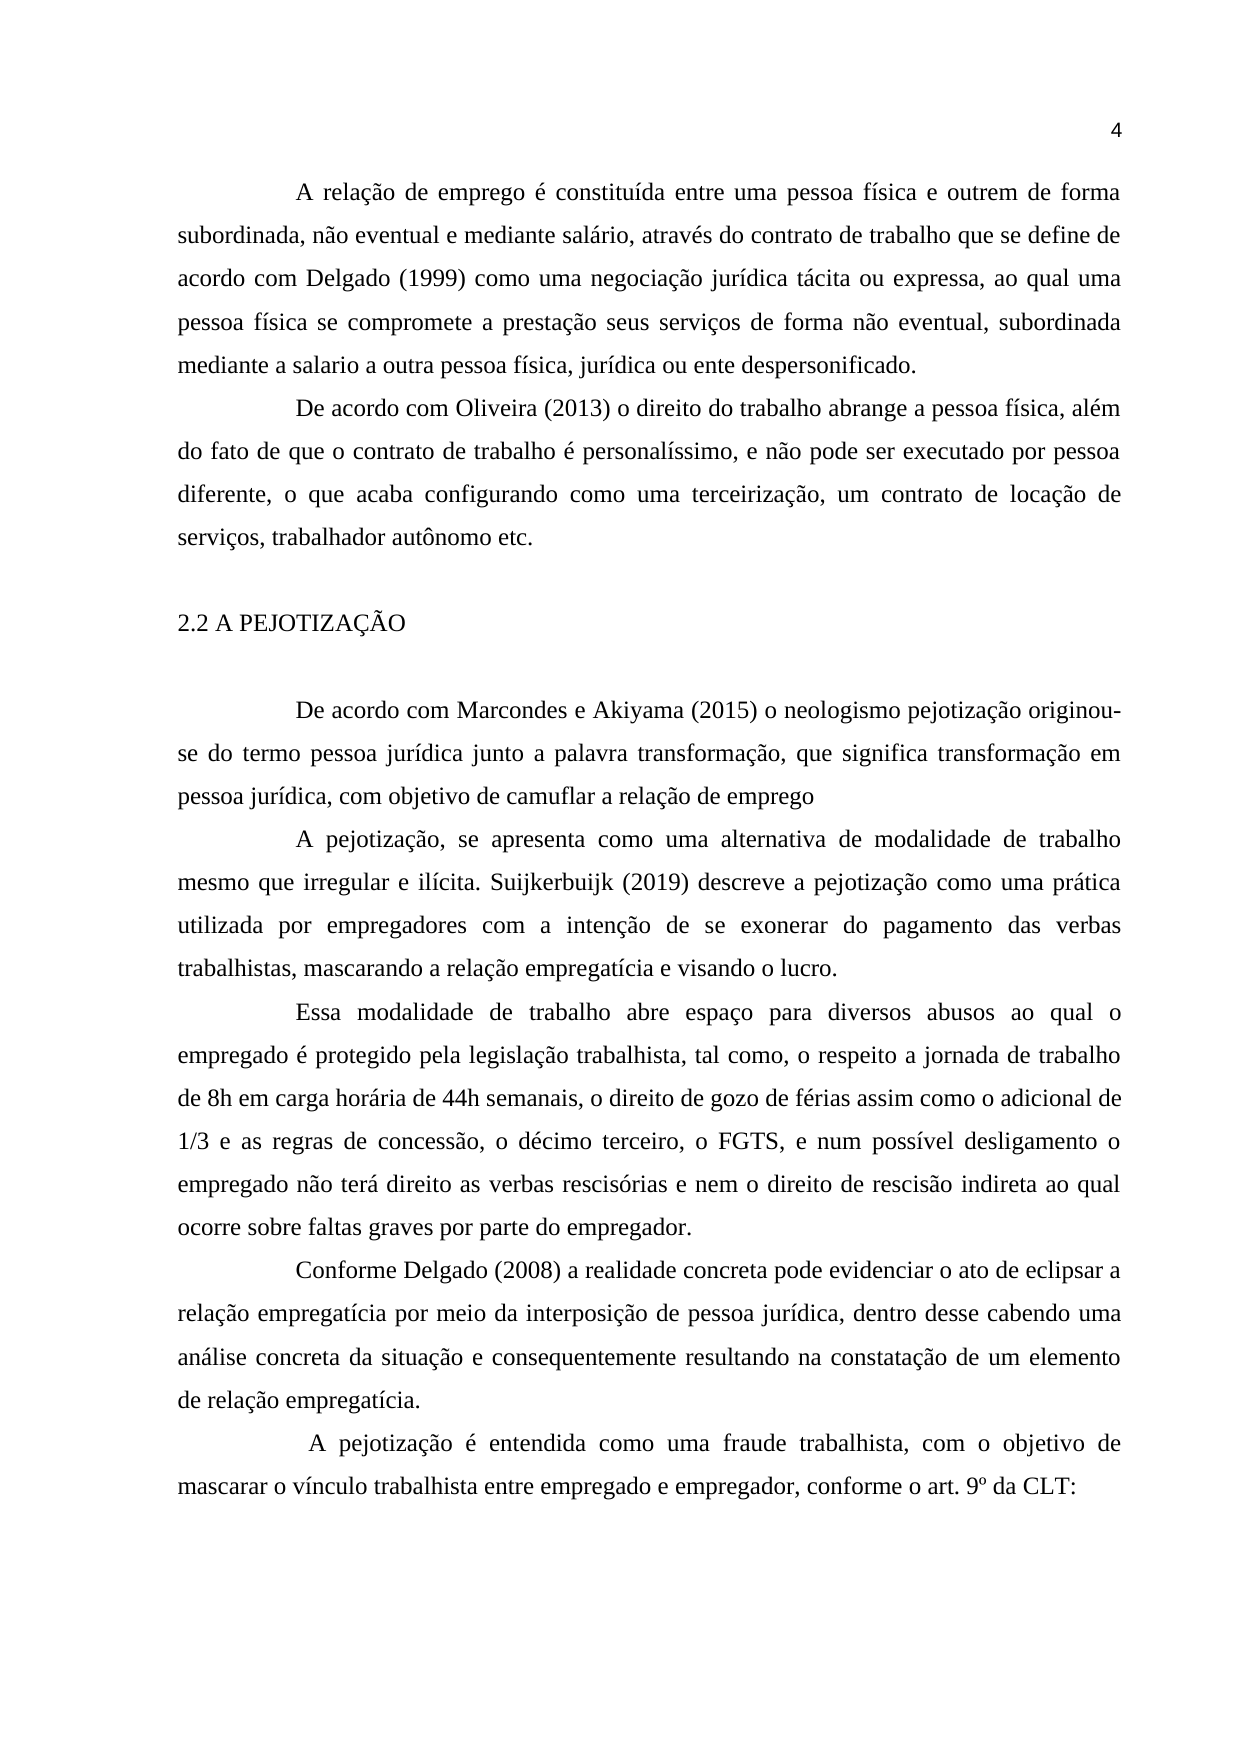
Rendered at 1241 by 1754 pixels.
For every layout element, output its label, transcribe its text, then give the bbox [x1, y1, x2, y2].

text De acordo com Oliveira (2013) o direito do trabalho abrange a pessoa física, além do fato de que o contrato de trabalho é personalíssimo, e não pode ser executado por pessoa diferente, o que acaba configurando como uma terceirização, um contrato de locação de serviços, trabalhador autônomo etc. [177, 393, 1122, 551]
text A pejotização é entendida como uma fraude trabalhista, com o objetivo de mascarar o vínculo trabalhista entre empregado e empregador, conforme o art. 9º da CLT: [177, 1428, 1122, 1500]
text A pejotização, se apresenta como uma alternativa de modalidade de trabalho mesmo que irregular e ilícita. Suijkerbuijk (2019) descreve a pejotização como uma prática utilizada por empregadores com a intenção de se exonerar do pagamento das verbas trabalhistas, mascarando a relação empregatícia e visando o lucro. [177, 824, 1122, 982]
text Conforme Delgado (2008) a realidade concreta pode evidenciar o ato de eclipsar a relação empregatícia por meio da interposição de pessoa jurídica, dentro desse cabendo uma análise concreta da situação e consequentemente resultando na constatação de um elemento de relação empregatícia. [177, 1255, 1122, 1413]
text 2.2 A PEJOTIZAÇÃO [177, 608, 1122, 637]
text A relação de emprego é constituída entre uma pessoa física e outrem de forma subordinada, não eventual e mediante salário, através do contrato de trabalho que se define de acordo com Delgado (1999) como uma negociação jurídica tácita ou expressa, ao qual uma pessoa física se compromete a prestação seus serviços de forma não eventual, subordinada mediante a salario a outra pessoa física, jurídica ou ente despersonificado. [177, 177, 1122, 378]
text Essa modalidade de trabalho abre espaço para diversos abusos ao qual o empregado é protegido pela legislação trabalhista, tal como, o respeito a jornada de trabalho de 8h em carga horária de 44h semanais, o direito de gozo de férias assim como o adicional de 1/3 e as regras de concessão, o décimo terceiro, o FGTS, e num possível desligamento o empregado não terá direito as verbas rescisórias e nem o direito de rescisão indireta ao qual ocorre sobre faltas graves por parte do empregador. [177, 997, 1122, 1241]
text De acordo com Marcondes e Akiyama (2015) o neologismo pejotização originou-se do termo pessoa jurídica junto a palavra transformação, que significa transformação em pessoa jurídica, com objetivo de camuflar a relação de emprego [177, 695, 1122, 810]
